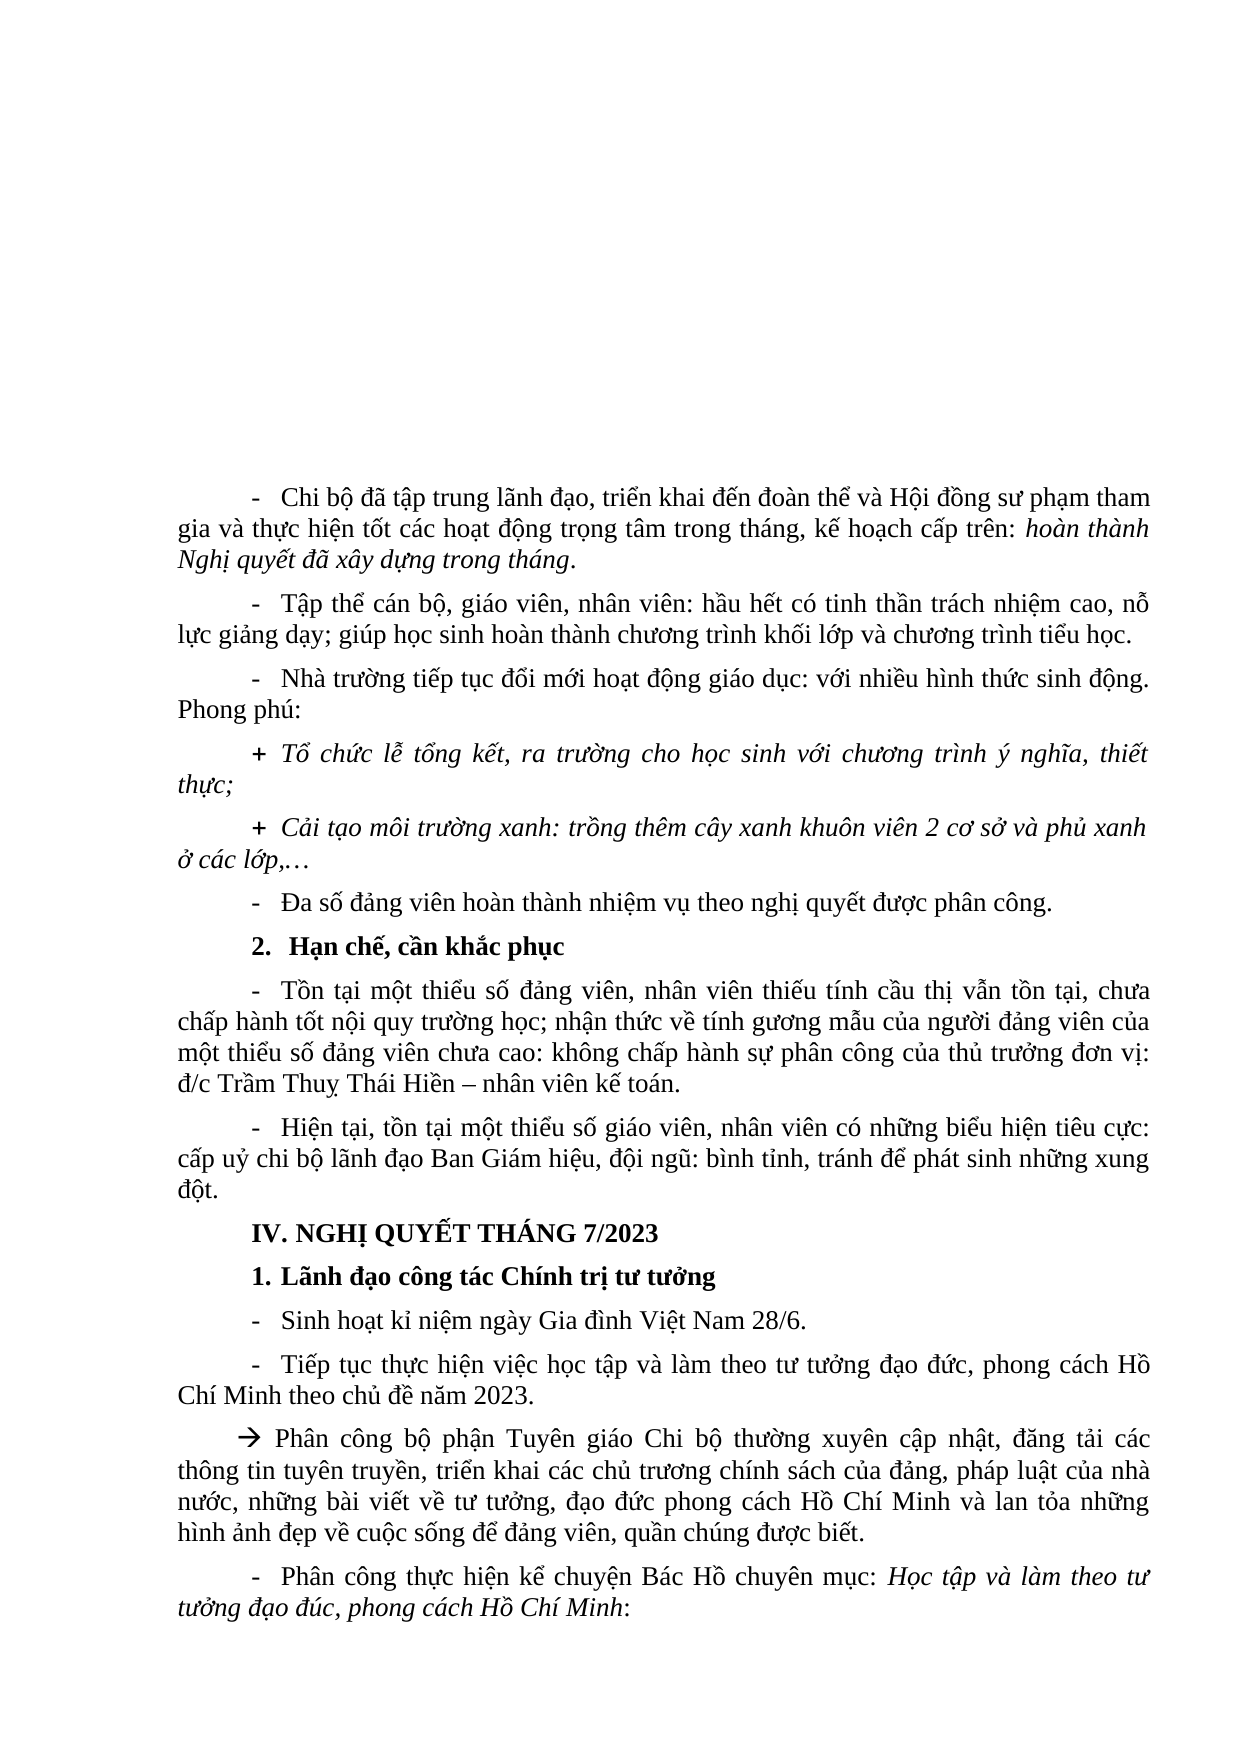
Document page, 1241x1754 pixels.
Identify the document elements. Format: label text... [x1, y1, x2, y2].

list Tồn tại một thiểu số đảng viên, nhân viên thiếu tính cầu thị vẫn tồn tại, chưa chấp hành tốt nội quy trường học; nhận thức về tính gương mẫu của người đảng viên của một thiểu số đảng viên chưa cao: không chấp hành sự phân công của thủ trưởng đơn vị: đ/c Trầm Thuỵ Thái Hiền – nhân viên kế toán. [177, 974, 1152, 1098]
list Tập thể cán bộ, giáo viên, nhân viên: hầu hết có tinh thần trách nhiệm cao, nỗ lực giảng dạy; giúp học sinh hoàn thành chương trình khối lớp và chương trình tiểu học. [177, 587, 1152, 649]
list Sinh hoạt kỉ niệm ngày Gia đình Việt Nam 28/6. [177, 1304, 1152, 1335]
text Phân công bộ phận Tuyên giáo Chi bộ thường xuyên cập nhật, đăng tải các thông tin tuyên truyền, triển khai các chủ trương chính sách của đảng, pháp luật của nhà nước, những bài viết về tư tưởng, đạo đức phong cách Hồ Chí Minh và lan tỏa những hình ảnh đẹp về cuộc sống để đảng viên, quần chúng được biết. [177, 1422, 1152, 1547]
list Nhà trường tiếp tục đổi mới hoạt động giáo dục: với nhiều hình thức sinh động. Phong phú: [177, 662, 1152, 724]
list Tổ chức lễ tổng kết, ra trường cho học sinh với chương trình ý nghĩa, thiết thực; [177, 737, 1152, 799]
list Lãnh đạo công tác Chính trị tư tưởng [177, 1260, 1152, 1292]
list Đa số đảng viên hoàn thành nhiệm vụ theo nghị quyết được phân công. [177, 886, 1152, 918]
list Cải tạo môi trường xanh: trồng thêm cây xanh khuôn viên 2 cơ sở và phủ xanh ở các lớp,… [177, 812, 1152, 874]
list Phân công thực hiện kể chuyện Bác Hồ chuyên mục: Học tập và làm theo tư tưởng đạo đúc, phong cách Hồ Chí Minh: [177, 1560, 1152, 1622]
list Hạn chế, cần khắc phục [251, 930, 1152, 961]
list Tiếp tục thực hiện việc học tập và làm theo tư tưởng đạo đức, phong cách Hồ Chí Minh theo chủ đề năm 2023. [177, 1348, 1152, 1410]
list Chi bộ đã tập trung lãnh đạo, triển khai đến đoàn thể và Hội đồng sư phạm tham gia và thực hiện tốt các hoạt động trọng tâm trong tháng, kế hoạch cấp trên: hoàn thành Nghị quyết đã xây dựng trong tháng. [177, 481, 1152, 574]
list NGHỊ QUYẾT THÁNG 7/2023 [177, 1217, 1152, 1248]
list Hiện tại, tồn tại một thiểu số giáo viên, nhân viên có những biểu hiện tiêu cực: cấp uỷ chi bộ lãnh đạo Ban Giám hiệu, đội ngũ: bình tỉnh, tránh để phát sinh những xung đột. [177, 1111, 1152, 1204]
